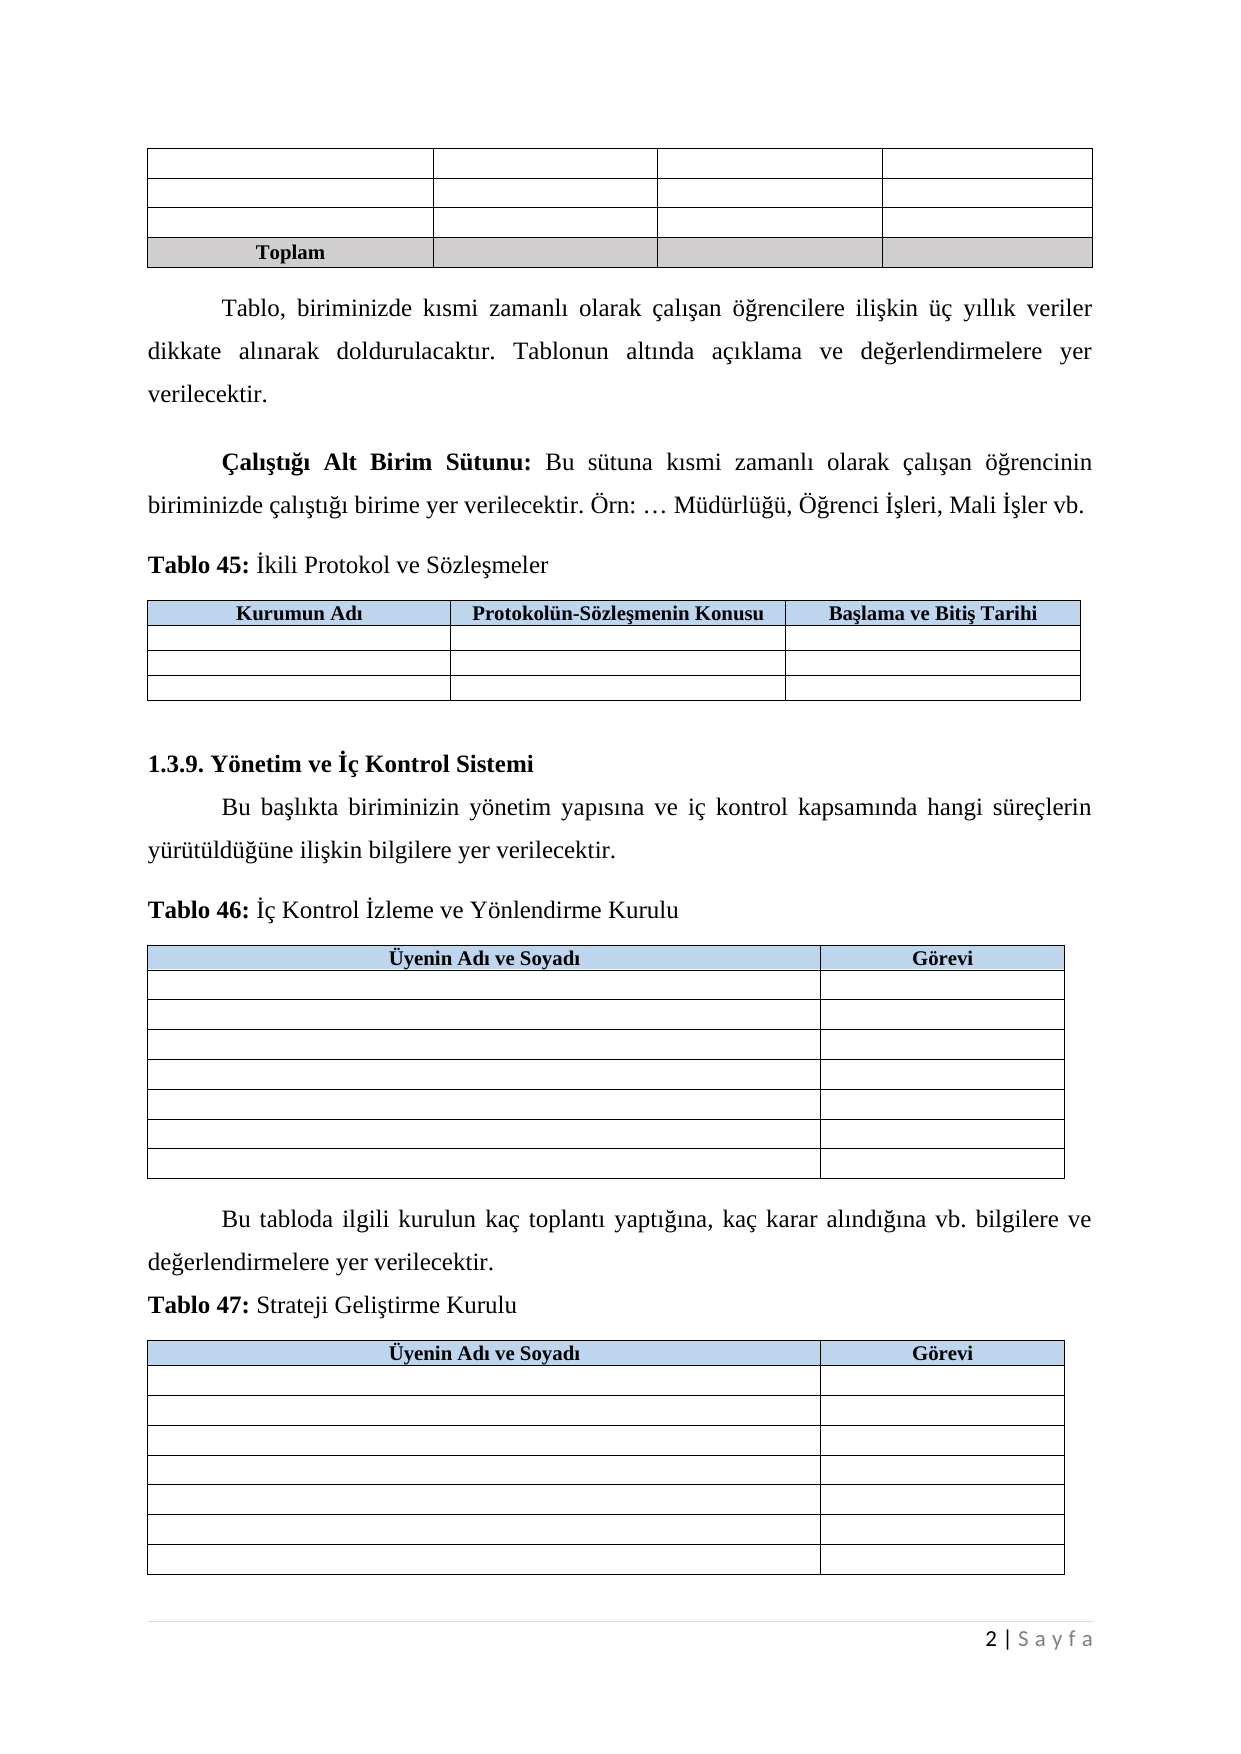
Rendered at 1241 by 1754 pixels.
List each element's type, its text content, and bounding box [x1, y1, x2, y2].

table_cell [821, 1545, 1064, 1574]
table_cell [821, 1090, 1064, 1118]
subtitle 1.3.9. Yönetim ve İç Kontrol Sistemi [148, 749, 1093, 778]
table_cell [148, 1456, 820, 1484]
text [148, 1204, 1093, 1276]
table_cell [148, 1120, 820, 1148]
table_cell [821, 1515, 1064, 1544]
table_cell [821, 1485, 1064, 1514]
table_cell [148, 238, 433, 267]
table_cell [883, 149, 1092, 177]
text Tablo 46: İç Kontrol İzleme ve Yönlendirme Kurulu [148, 895, 1093, 924]
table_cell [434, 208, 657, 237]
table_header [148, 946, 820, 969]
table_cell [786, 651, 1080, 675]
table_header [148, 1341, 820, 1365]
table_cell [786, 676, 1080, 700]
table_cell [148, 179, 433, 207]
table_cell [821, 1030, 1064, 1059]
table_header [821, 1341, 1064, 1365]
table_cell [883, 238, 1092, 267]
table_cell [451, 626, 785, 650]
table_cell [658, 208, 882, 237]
text Bu başlıkta biriminizin yönetim yapısına ve iç kontrol kapsamında hangi süreçlerin yürütüldüğüne ilişkin bilgilere yer verilecektir. [148, 792, 1093, 864]
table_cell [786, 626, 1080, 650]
text Tablo 45: İkili Protokol ve Sözleşmeler [148, 550, 1093, 579]
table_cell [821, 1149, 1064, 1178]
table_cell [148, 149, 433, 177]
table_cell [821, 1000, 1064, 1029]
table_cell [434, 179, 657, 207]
text Çalıştığı Alt Birim Sütunu: Bu sütuna kısmi zamanlı olarak çalışan öğrencinin biriminizde çalıştığı birime yer verilecektir. Örn: … Müdürlüğü, Öğrenci İşleri, Mali İşler vb. [148, 447, 1093, 519]
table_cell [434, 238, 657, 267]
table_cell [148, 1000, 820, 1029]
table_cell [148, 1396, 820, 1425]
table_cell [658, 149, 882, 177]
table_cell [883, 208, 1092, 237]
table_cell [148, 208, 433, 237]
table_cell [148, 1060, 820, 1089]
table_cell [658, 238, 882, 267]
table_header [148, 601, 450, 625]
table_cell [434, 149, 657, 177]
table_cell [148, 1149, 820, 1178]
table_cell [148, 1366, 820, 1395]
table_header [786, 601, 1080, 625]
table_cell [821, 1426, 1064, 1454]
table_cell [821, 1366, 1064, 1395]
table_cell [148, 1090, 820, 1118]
text Tablo 47: Strateji Geliştirme Kurulu [148, 1290, 1093, 1319]
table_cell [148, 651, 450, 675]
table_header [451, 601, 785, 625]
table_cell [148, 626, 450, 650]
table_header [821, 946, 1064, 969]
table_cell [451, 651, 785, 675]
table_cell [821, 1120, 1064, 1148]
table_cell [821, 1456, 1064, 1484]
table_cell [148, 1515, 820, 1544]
text Tablo, biriminizde kısmi zamanlı olarak çalışan öğrencilere ilişkin üç yıllık veriler dikkate alınarak doldurulacaktır. Tablonun altında açıklama ve değerlendirmelere yer verilecektir. [148, 293, 1093, 408]
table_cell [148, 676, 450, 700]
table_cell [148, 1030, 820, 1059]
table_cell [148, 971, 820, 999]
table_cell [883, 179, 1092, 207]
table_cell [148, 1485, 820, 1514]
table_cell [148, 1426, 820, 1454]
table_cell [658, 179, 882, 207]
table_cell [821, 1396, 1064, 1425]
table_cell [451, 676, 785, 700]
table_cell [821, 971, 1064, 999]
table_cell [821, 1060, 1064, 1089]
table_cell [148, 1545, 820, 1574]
